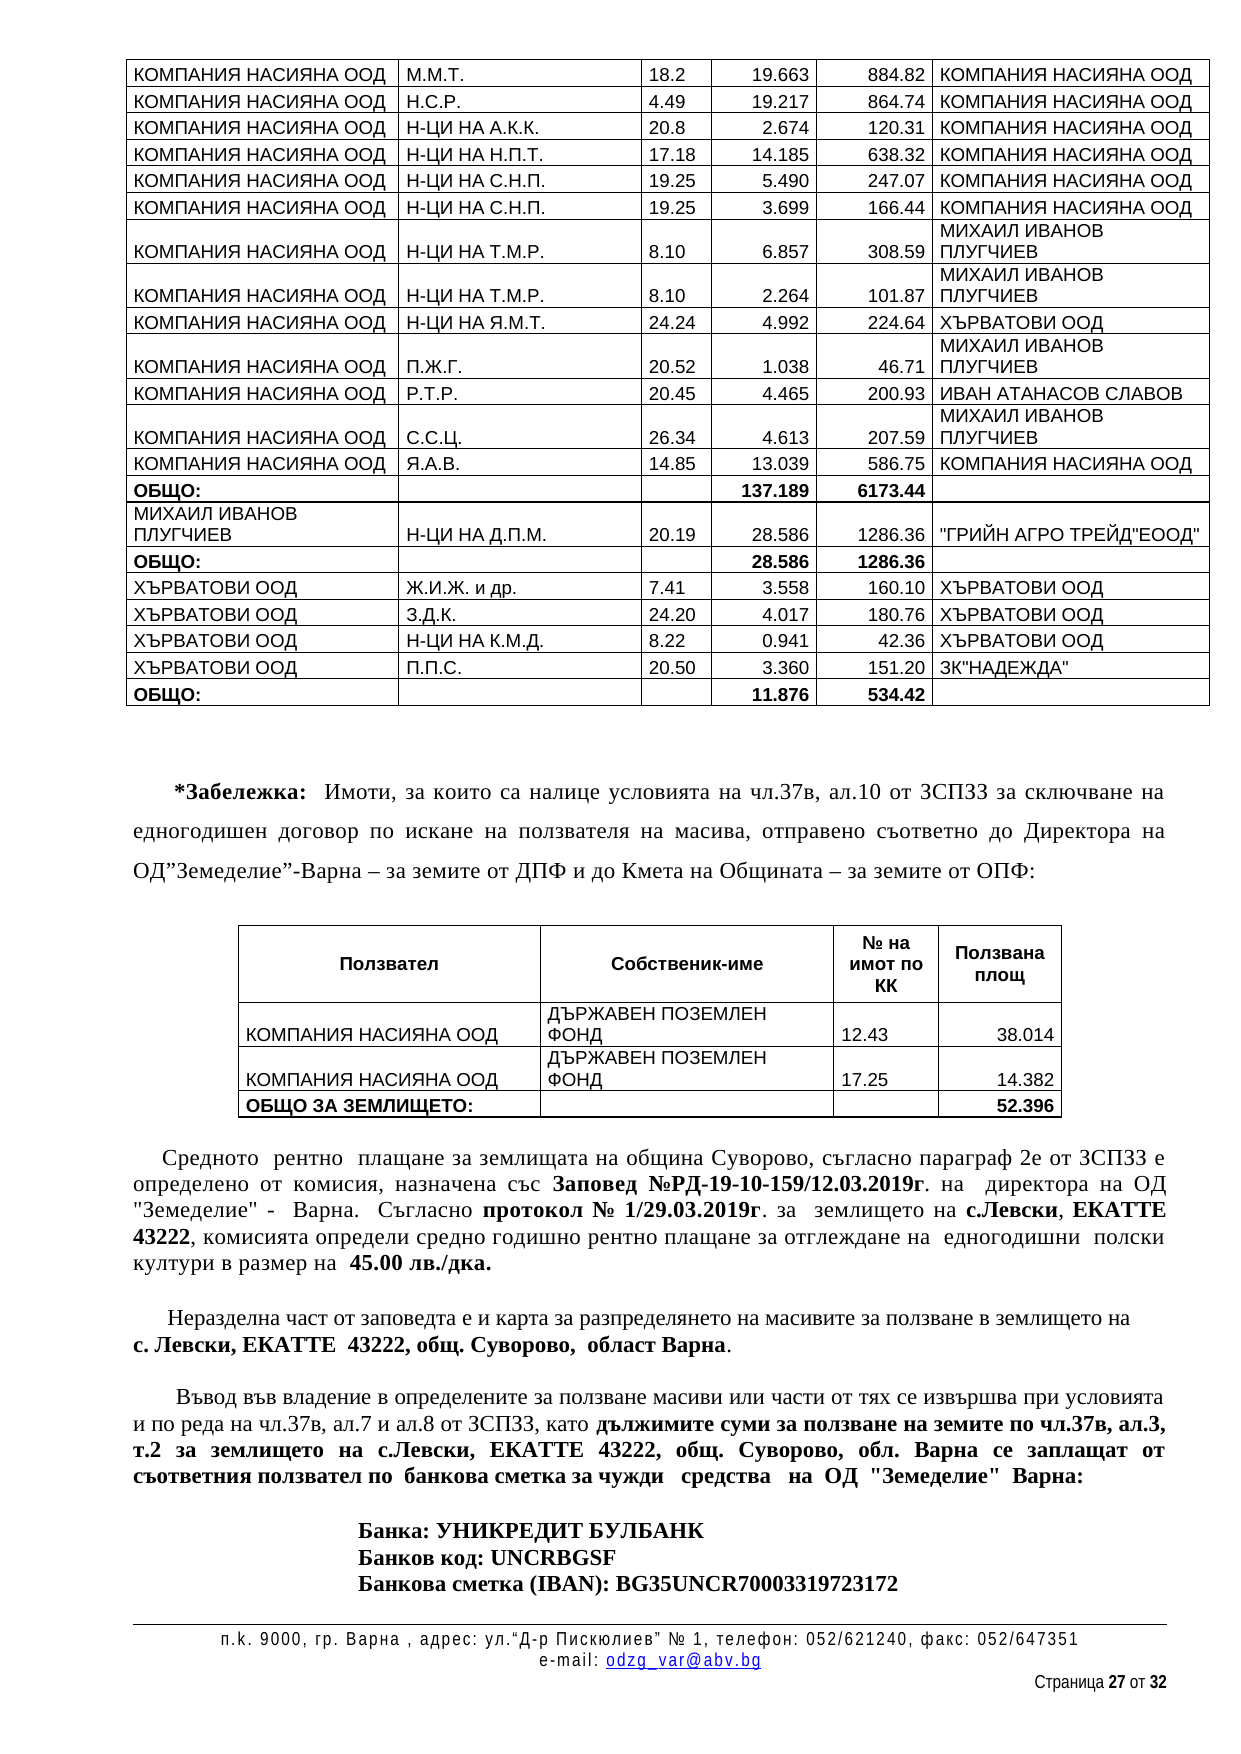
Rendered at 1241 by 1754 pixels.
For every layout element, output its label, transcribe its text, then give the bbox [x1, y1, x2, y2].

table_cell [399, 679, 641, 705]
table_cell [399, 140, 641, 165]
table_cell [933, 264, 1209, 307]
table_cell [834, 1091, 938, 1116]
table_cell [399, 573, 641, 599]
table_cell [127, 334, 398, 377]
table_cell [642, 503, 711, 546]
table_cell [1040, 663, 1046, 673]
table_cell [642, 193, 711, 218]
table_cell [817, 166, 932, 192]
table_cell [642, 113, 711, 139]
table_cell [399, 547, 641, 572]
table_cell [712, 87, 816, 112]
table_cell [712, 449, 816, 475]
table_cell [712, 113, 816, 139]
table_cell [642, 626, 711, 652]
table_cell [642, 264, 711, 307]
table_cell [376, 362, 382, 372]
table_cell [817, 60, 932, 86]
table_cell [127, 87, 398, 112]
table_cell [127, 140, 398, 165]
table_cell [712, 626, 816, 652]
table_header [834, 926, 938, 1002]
text Банка: УНИКРЕДИТ БУЛБАНК [133, 1518, 1167, 1544]
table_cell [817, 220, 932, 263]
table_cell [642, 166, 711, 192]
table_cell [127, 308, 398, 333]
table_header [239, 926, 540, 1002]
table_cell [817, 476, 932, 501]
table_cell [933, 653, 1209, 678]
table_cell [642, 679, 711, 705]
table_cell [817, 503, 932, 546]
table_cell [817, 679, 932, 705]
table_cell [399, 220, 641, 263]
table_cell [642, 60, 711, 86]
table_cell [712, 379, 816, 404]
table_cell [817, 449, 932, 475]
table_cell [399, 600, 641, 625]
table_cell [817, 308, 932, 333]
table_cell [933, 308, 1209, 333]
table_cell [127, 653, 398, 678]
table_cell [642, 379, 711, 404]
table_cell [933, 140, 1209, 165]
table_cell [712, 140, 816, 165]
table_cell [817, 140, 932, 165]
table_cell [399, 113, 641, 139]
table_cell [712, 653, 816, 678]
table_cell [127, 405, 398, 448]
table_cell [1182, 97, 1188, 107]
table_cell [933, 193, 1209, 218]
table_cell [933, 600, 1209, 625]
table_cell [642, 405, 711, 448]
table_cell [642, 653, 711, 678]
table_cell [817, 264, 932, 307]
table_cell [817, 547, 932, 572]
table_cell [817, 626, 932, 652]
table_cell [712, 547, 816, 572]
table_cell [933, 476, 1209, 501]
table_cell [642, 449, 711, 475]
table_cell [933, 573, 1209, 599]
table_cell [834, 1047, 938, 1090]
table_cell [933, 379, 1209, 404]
text Банков код: UNCRBGSF [133, 1544, 1167, 1570]
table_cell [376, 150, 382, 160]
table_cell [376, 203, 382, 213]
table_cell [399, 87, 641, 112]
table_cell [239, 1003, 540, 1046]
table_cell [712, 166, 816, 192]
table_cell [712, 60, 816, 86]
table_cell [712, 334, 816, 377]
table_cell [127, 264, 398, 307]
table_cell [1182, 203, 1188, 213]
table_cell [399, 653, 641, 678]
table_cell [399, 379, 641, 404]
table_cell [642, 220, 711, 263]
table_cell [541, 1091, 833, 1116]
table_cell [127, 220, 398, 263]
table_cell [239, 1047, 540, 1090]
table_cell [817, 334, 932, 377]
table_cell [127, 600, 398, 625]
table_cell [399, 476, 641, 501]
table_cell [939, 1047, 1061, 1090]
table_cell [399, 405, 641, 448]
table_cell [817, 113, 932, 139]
text Неразделна част от заповедта е и карта за разпределянето на масивите за ползване в землището на [133, 1304, 1167, 1331]
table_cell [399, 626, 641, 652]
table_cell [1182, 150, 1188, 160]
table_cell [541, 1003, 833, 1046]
text Банкова сметка (IBAN): BG35UNCR70003319723172 [133, 1570, 1167, 1597]
text с. Левски, ЕКАТТЕ 43222, общ. Суворово, област Варна. [133, 1331, 1167, 1357]
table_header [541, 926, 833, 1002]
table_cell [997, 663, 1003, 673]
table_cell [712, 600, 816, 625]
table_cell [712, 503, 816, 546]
text Въвод във владение в определените за ползване масиви или части от тях се извършва при условията и по реда на чл.37в, ал.7 и ал.8 от ЗСПЗЗ, като дължимите суми за ползване на земите по чл.37в, ал.3, т.2 за землището на с.Левски, ЕКАТТЕ 43222, общ. Суворово, обл. Варна се заплащат от съответния ползвател по банкова сметка за чужди средства на ОД "Земеделие" Варна: [133, 1383, 1167, 1489]
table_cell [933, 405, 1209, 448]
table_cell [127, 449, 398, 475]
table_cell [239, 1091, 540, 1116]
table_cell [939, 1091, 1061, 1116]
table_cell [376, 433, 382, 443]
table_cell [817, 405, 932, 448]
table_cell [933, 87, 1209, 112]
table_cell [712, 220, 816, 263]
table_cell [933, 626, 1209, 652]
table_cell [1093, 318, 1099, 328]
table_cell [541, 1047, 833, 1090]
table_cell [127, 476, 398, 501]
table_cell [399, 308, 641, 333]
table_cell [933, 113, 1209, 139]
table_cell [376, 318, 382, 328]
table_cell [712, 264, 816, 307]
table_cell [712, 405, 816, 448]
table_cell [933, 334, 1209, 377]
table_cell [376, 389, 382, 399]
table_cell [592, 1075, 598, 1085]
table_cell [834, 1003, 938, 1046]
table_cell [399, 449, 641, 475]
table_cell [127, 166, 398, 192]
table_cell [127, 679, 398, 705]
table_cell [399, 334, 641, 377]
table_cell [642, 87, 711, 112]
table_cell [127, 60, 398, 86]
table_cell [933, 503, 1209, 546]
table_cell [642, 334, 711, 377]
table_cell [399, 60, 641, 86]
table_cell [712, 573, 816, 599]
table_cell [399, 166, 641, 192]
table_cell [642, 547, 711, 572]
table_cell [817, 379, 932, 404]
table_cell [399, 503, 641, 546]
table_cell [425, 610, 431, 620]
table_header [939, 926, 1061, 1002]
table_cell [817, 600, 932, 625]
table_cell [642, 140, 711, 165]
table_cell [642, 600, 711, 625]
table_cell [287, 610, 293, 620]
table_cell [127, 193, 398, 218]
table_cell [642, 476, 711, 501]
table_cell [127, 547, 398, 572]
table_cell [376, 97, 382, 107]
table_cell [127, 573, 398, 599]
text Средното рентно плащане за землищата на община Суворово, съгласно параграф 2е от ЗСПЗЗ е определено от комисия, назначена със Заповед №РД-19-10-159/12.03.2019г. на директора на ОД "Земеделие" - Варна. Съгласно протокол № 1/29.03.2019г. за землището на с.Левски, ЕКАТТЕ 43222, комисията определи средно годишно рентно плащане за отглеждане на едногодишни полски култури в размер на 45.00 лв./дка. [133, 1144, 1167, 1276]
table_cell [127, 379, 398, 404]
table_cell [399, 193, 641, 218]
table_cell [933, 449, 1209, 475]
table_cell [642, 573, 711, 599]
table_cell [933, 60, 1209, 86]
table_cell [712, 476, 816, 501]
text *Забележка: Имоти, за които са налице условията на чл.37в, ал.10 от ЗСПЗЗ за сключване на едногодишен договор по искане на ползвателя на масива, отправено съответно до Директора на ОД”Земеделие”-Варна – за земите от ДПФ и до Кмета на Общината – за земите от ОПФ: [133, 778, 1167, 883]
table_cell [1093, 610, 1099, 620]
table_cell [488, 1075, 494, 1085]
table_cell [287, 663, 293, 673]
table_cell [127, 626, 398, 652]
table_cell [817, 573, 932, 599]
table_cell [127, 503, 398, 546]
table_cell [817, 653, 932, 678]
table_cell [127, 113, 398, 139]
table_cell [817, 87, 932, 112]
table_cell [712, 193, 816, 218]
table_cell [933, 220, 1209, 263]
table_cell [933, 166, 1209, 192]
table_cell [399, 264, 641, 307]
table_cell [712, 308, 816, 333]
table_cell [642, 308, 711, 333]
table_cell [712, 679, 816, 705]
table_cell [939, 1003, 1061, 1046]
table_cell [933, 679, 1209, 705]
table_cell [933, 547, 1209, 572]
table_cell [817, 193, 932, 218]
